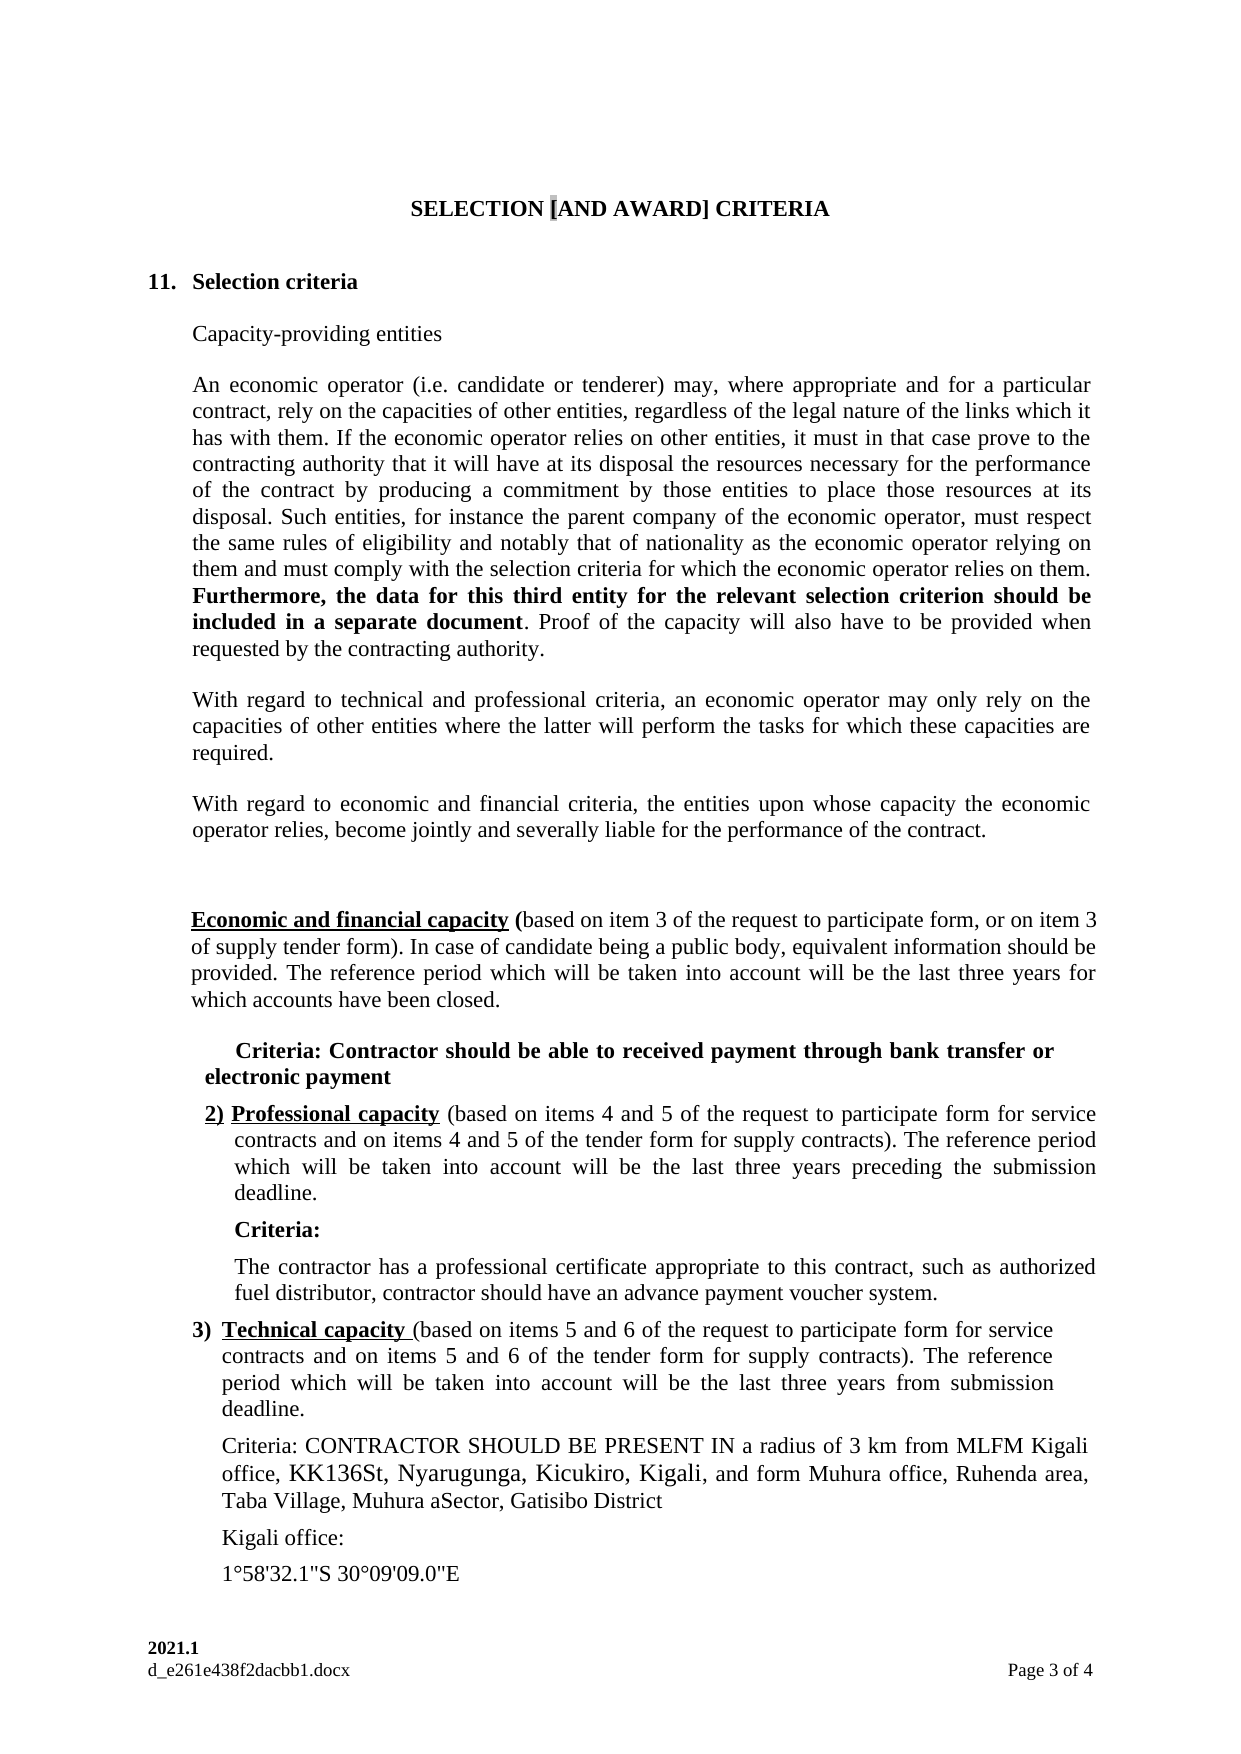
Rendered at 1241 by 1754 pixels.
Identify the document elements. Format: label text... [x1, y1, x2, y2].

text An economic operator (i.e. candidate or tenderer) may, where appropriate and for a particular contract, rely on the capacities of other entities, regardless of the legal nature of the links which it has with them. If the economic operator relies on other entities, it must in that case prove to the contracting authority that it will have at its disposal the resources necessary for the performance of the contract by producing a commitment by those entities to place those resources at its disposal. Such entities, for instance the parent company of the economic operator, must respect the same rules of eligibility and notably that of nationality as the economic operator relying on them and must comply with the selection criteria for which the economic operator relies on them. Furthermore, the data for this third entity for the relevant selection criterion should be included in a separate document. Proof of the capacity will also have to be provided when requested by the contracting authority. [192, 371, 1093, 661]
text The contractor has a professional certificate appropriate to this contract, such as authorized fuel distributor, contractor should have an advance payment voucher system. [204, 1253, 1098, 1305]
text 1°58'32.1"S 30°09'09.0"E [222, 1560, 1090, 1587]
text With regard to technical and professional criteria, an economic operator may only rely on the capacities of other entities where the latter will perform the tasks for which these capacities are required. [192, 686, 1093, 765]
text Criteria: [204, 1216, 1098, 1242]
text Capacity-providing entities [192, 320, 1093, 346]
text SELECTION [AND AWARD] CRITERIA [557, 195, 1093, 221]
text Kigali office: [222, 1523, 1090, 1550]
text SELECTION [AND AWARD] CRITERIA [148, 195, 550, 221]
subtitle Selection criteria [148, 268, 1093, 295]
text 3) Technical capacity (based on items 5 and 6 of the request to participate form for service contracts and on items 5 and 6 of the tender form for supply contracts). The reference period which will be taken into account will be the last three years from submission deadline. [192, 1316, 1055, 1421]
text Criteria: CONTRACTOR SHOULD BE PRESENT IN a radius of 3 km from MLFM Kigali office, KK136St, Nyarugunga, Kicukiro, Kigali, and form Muhura office, Ruhenda area, Taba Village, Muhura aSector, Gatisibo District [222, 1432, 1090, 1513]
subtitle Economic and financial capacity (based on item 3 of the request to participate form, or on item 3 of supply tender form). In case of candidate being a public body, equivalent information should be provided. The reference period which will be taken into account will be the last three years for which accounts have been closed. [191, 907, 1098, 1012]
text With regard to economic and financial criteria, the entities upon whose capacity the economic operator relies, become jointly and severally liable for the performance of the contract. [192, 790, 1093, 843]
text Criteria: Contractor should be able to received payment through bank transfer or electronic payment [204, 1037, 1055, 1090]
text 2) Professional capacity (based on items 4 and 5 of the request to participate form for service contracts and on items 4 and 5 of the tender form for supply contracts). The reference period which will be taken into account will be the last three years preceding the submission deadline. [204, 1100, 1098, 1206]
